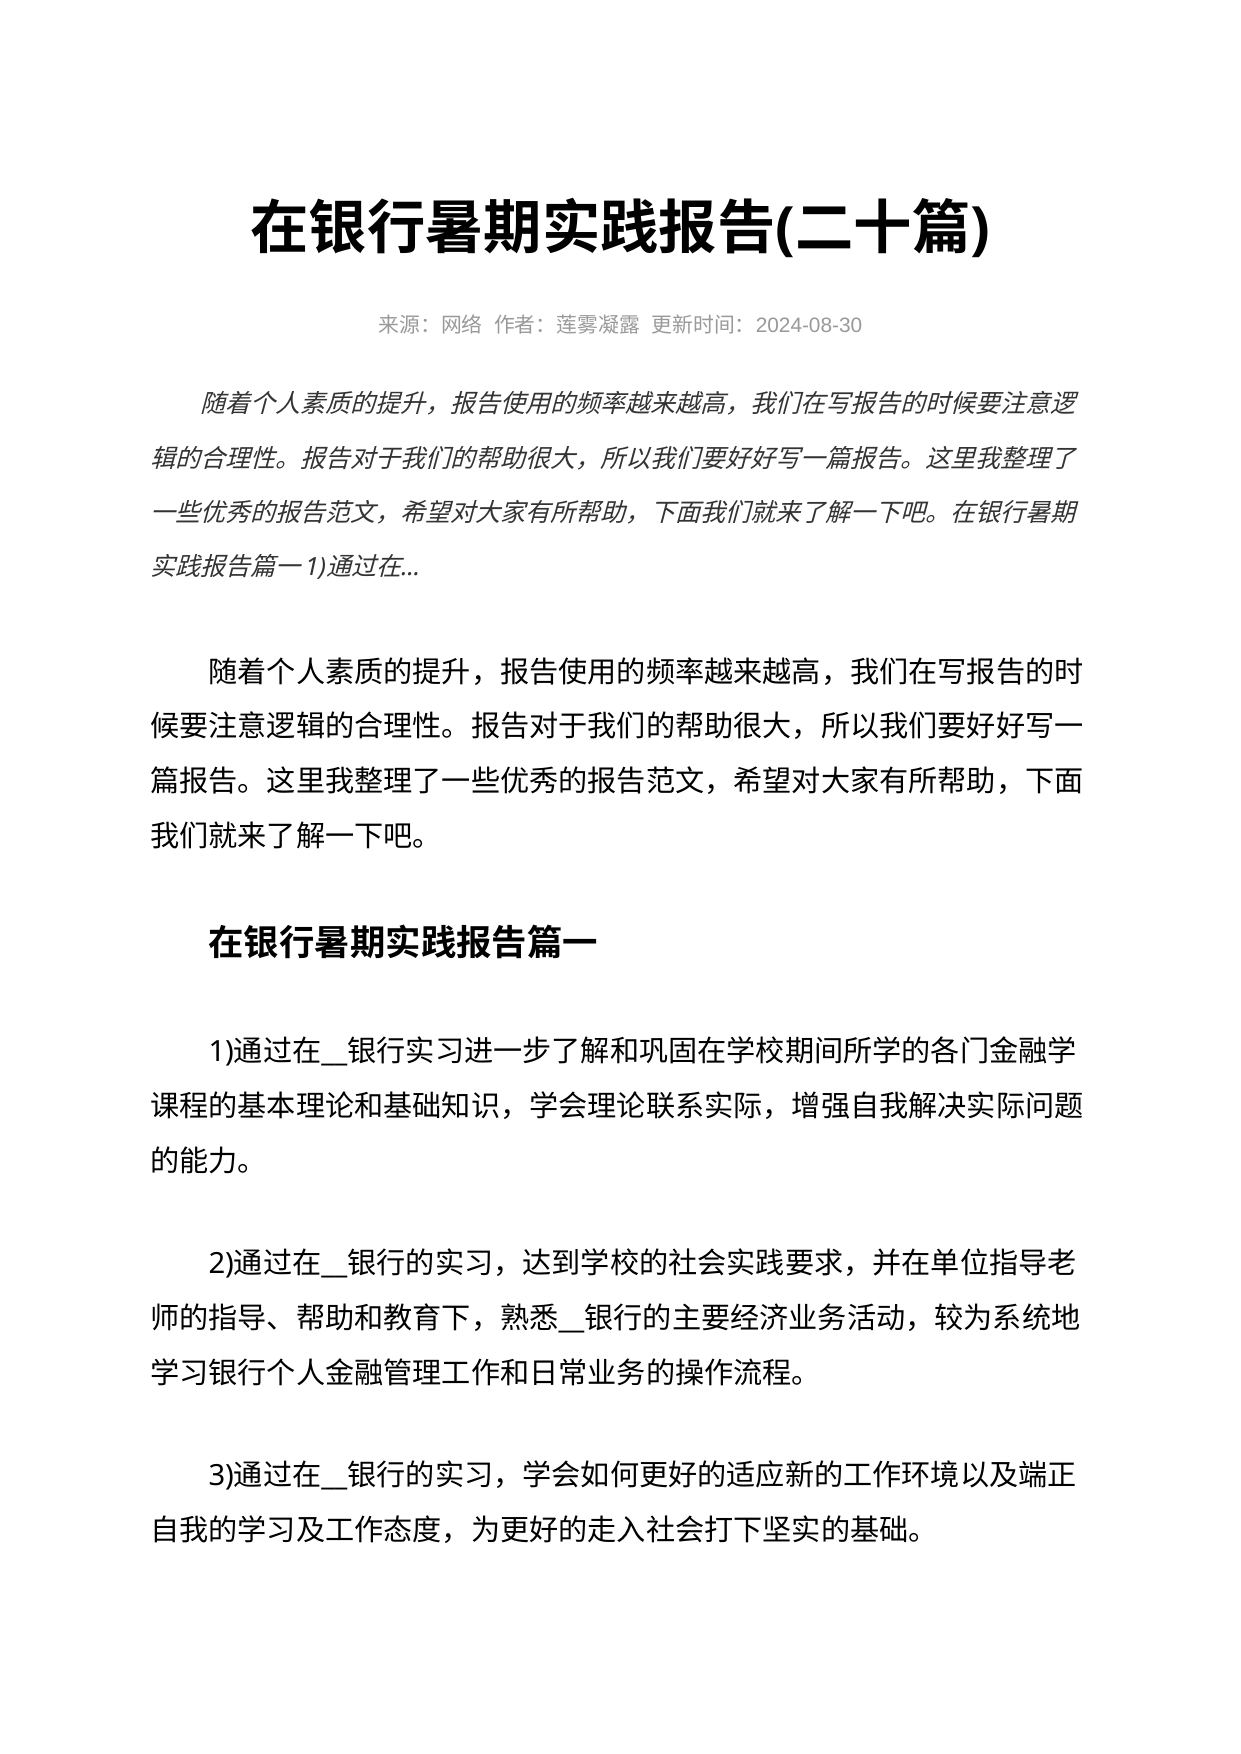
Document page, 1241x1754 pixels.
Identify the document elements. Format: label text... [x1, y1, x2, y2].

text 1)通过在__银行实习进一步了解和巩固在学校期间所学的各门金融学课程的基本理论和基础知识，学会理论联系实际，增强自我解决实际问题的能力。 [150, 1028, 1090, 1180]
text 随着个人素质的提升，报告使用的频率越来越高，我们在写报告的时候要注意逻辑的合理性。报告对于我们的帮助很大，所以我们要好好写一篇报告。这里我整理了一些优秀的报告范文，希望对大家有所帮助，下面我们就来了解一下吧。 [150, 648, 1090, 855]
text 随着个人素质的提升，报告使用的频率越来越高，我们在写报告的时候要注意逻辑的合理性。报告对于我们的帮助很大，所以我们要好好写一篇报告。这里我整理了一些优秀的报告范文，希望对大家有所帮助，下面我们就来了解一下吧。在银行暑期实践报告篇一1)通过在... [150, 384, 1090, 583]
subtitle 在银行暑期实践报告(二十篇) [150, 181, 1090, 266]
text 2)通过在__银行的实习，达到学校的社会实践要求，并在单位指导老师的指导、帮助和教育下，熟悉__银行的主要经济业务活动，较为系统地学习银行个人金融管理工作和日常业务的操作流程。 [150, 1240, 1090, 1392]
text 来源：网络 作者：莲雾凝露 更新时间：2024-08-30 [150, 313, 1090, 337]
text 3)通过在__银行的实习，学会如何更好的适应新的工作环境以及端正自我的学习及工作态度，为更好的走入社会打下坚实的基础。 [150, 1451, 1090, 1549]
text 在银行暑期实践报告篇一 [150, 914, 1090, 966]
